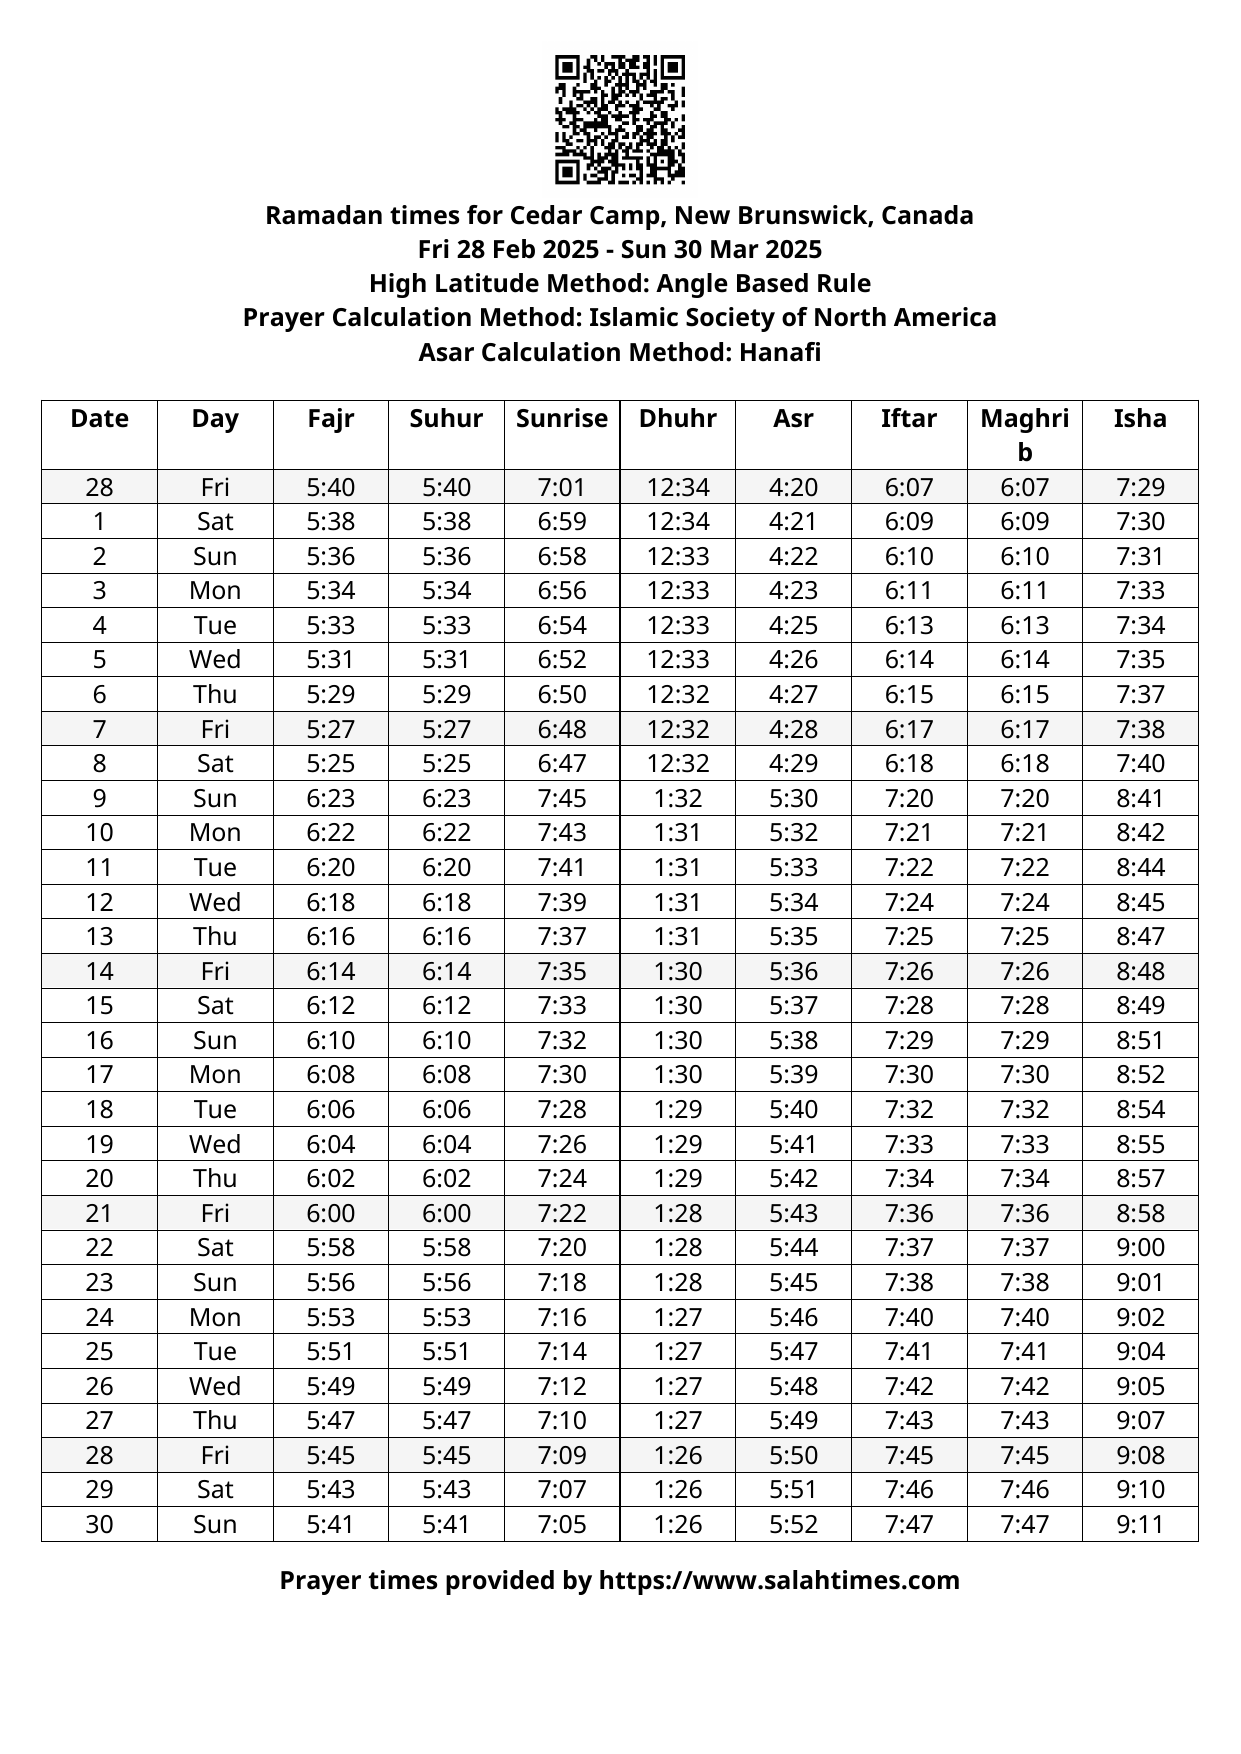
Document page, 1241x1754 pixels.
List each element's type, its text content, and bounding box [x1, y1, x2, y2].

table_cell 5:38 [389, 504, 504, 538]
table_cell 4:21 [736, 504, 851, 538]
table_cell 8:51 [1083, 1023, 1198, 1057]
table_cell 5:34 [274, 574, 388, 607]
table_cell 6:14 [274, 954, 388, 987]
table_cell Sun [158, 781, 273, 814]
table_cell Tue [158, 608, 273, 642]
table_cell 4 [42, 608, 157, 642]
table_cell 9:00 [1083, 1231, 1198, 1264]
table_cell 7:29 [1083, 470, 1198, 503]
table_cell 1:27 [621, 1369, 735, 1402]
table_cell Sun [158, 1265, 273, 1299]
table_cell Sat [158, 504, 273, 538]
table_cell 1:31 [621, 919, 735, 953]
table_cell 7:07 [505, 1473, 619, 1506]
table_cell 5:29 [389, 677, 504, 711]
table_cell 5:36 [274, 539, 388, 572]
table_cell 19 [42, 1127, 157, 1160]
table_cell 5:43 [274, 1473, 388, 1506]
table_cell 7:20 [505, 1231, 619, 1264]
table_cell 5:40 [274, 470, 388, 503]
table_cell 5:36 [736, 954, 851, 987]
table_cell 7:40 [852, 1300, 967, 1333]
table_cell Tue [158, 1334, 273, 1368]
table_cell 5:33 [389, 608, 504, 642]
table_cell 9:01 [1083, 1265, 1198, 1299]
table_cell 5 [42, 643, 157, 676]
table_cell Thu [158, 1161, 273, 1195]
table_cell 8:47 [1083, 919, 1198, 953]
table_cell 8:58 [1083, 1196, 1198, 1229]
table_header Sunrise [505, 401, 619, 469]
table_cell 7:24 [505, 1161, 619, 1195]
table_cell 7:32 [852, 1092, 967, 1126]
table_cell 10 [42, 816, 157, 849]
table_cell 6:10 [274, 1023, 388, 1057]
table_cell 5:45 [274, 1438, 388, 1472]
table_cell 4:23 [736, 574, 851, 607]
table_cell 7:26 [505, 1127, 619, 1160]
table_cell 8 [42, 746, 157, 780]
table_cell 16 [42, 1023, 157, 1057]
table_cell 7:25 [852, 919, 967, 953]
table_cell 6:18 [274, 885, 388, 918]
table_cell 1:30 [621, 1058, 735, 1091]
table_cell Wed [158, 885, 273, 918]
table_cell 6:11 [852, 574, 967, 607]
table_cell 7:22 [852, 850, 967, 884]
table_cell 6:52 [505, 643, 619, 676]
table_header Asr [736, 401, 851, 469]
table_cell 1:29 [621, 1161, 735, 1195]
table_cell 5:38 [274, 504, 388, 538]
table_header Dhuhr [621, 401, 735, 469]
table_cell Thu [158, 919, 273, 953]
table_cell 1:31 [621, 850, 735, 884]
table_cell 30 [42, 1507, 157, 1541]
table_cell Fri [158, 470, 273, 503]
table_cell 7:41 [852, 1334, 967, 1368]
table_cell 1:29 [621, 1092, 735, 1126]
table_cell Sun [158, 1023, 273, 1057]
table_cell 7:32 [505, 1023, 619, 1057]
table_cell 7:45 [852, 1438, 967, 1472]
table_cell 7:30 [852, 1058, 967, 1091]
table_cell 7:35 [505, 954, 619, 987]
table_cell Mon [158, 574, 273, 607]
table_cell 7:35 [1083, 643, 1198, 676]
table_header Maghrib [968, 401, 1082, 469]
table_cell 7:29 [852, 1023, 967, 1057]
table_cell 5:48 [736, 1369, 851, 1402]
table_cell 7:28 [505, 1092, 619, 1126]
table_cell 7:28 [852, 989, 967, 1022]
table_cell 5:41 [274, 1507, 388, 1541]
table_cell 7:40 [968, 1300, 1082, 1333]
table_cell 5:53 [274, 1300, 388, 1333]
table_cell 17 [42, 1058, 157, 1091]
table_cell Thu [158, 677, 273, 711]
text Fri 28 Feb 2025 - Sun 30 Mar 2025 [42, 232, 1198, 266]
table_cell 7:41 [505, 850, 619, 884]
table_cell 12:33 [621, 574, 735, 607]
table_cell 7:43 [505, 816, 619, 849]
table_cell 7:16 [505, 1300, 619, 1333]
table_cell 7:22 [505, 1196, 619, 1229]
table_cell 7:43 [968, 1404, 1082, 1437]
table_cell 8:44 [1083, 850, 1198, 884]
table_cell 7:38 [1083, 712, 1198, 745]
table_cell 5:43 [389, 1473, 504, 1506]
table_cell 9:08 [1083, 1438, 1198, 1472]
table_cell Sun [158, 539, 273, 572]
table_cell 5:34 [389, 574, 504, 607]
table_cell Mon [158, 816, 273, 849]
table_cell 9:07 [1083, 1404, 1198, 1437]
table_cell 6 [42, 677, 157, 711]
table_cell 6:23 [389, 781, 504, 814]
table_cell 7:34 [1083, 608, 1198, 642]
table_cell 6:08 [274, 1058, 388, 1091]
table_cell 5:56 [274, 1265, 388, 1299]
table_cell 15 [42, 989, 157, 1022]
table_cell 7:29 [968, 1023, 1082, 1057]
table_cell 5:36 [389, 539, 504, 572]
table_cell Fri [158, 712, 273, 745]
table_cell 7:31 [1083, 539, 1198, 572]
table_cell 1:28 [621, 1265, 735, 1299]
table_cell 14 [42, 954, 157, 987]
table_cell 12:32 [621, 746, 735, 780]
table_cell 8:55 [1083, 1127, 1198, 1160]
table_cell 6:14 [852, 643, 967, 676]
table_cell 5:34 [736, 885, 851, 918]
table_cell 5:37 [736, 989, 851, 1022]
table_cell 6:02 [389, 1161, 504, 1195]
table_cell 7:36 [852, 1196, 967, 1229]
table_cell 5:44 [736, 1231, 851, 1264]
table_cell 5:50 [736, 1438, 851, 1472]
table_cell Sat [158, 1231, 273, 1264]
table_cell 20 [42, 1161, 157, 1195]
table_cell 7:30 [968, 1058, 1082, 1091]
table_cell 8:42 [1083, 816, 1198, 849]
table_cell 7:41 [968, 1334, 1082, 1368]
table_cell 9:10 [1083, 1473, 1198, 1506]
table_cell 24 [42, 1300, 157, 1333]
table_cell 23 [42, 1265, 157, 1299]
table_cell 6:00 [274, 1196, 388, 1229]
table_cell 7:45 [505, 781, 619, 814]
table_cell 9:11 [1083, 1507, 1198, 1541]
table_cell Mon [158, 1300, 273, 1333]
table_cell 1:27 [621, 1404, 735, 1437]
table_cell 6:48 [505, 712, 619, 745]
table_cell 13 [42, 919, 157, 953]
table_header Day [158, 401, 273, 469]
table_cell 6:13 [852, 608, 967, 642]
table_cell 5:40 [736, 1092, 851, 1126]
table_header Date [42, 401, 157, 469]
table_cell 5:31 [389, 643, 504, 676]
table_cell 6:18 [389, 885, 504, 918]
table_cell 7:21 [968, 816, 1082, 849]
table_cell 5:41 [389, 1507, 504, 1541]
table_cell 5:29 [274, 677, 388, 711]
table_cell 29 [42, 1473, 157, 1506]
table_cell 5:27 [389, 712, 504, 745]
table_cell 7:47 [852, 1507, 967, 1541]
table_cell 7:30 [505, 1058, 619, 1091]
table_cell 3 [42, 574, 157, 607]
table_cell 5:52 [736, 1507, 851, 1541]
text Prayer times provided by https://www.salahtimes.com [42, 1563, 1198, 1597]
table_cell 6:50 [505, 677, 619, 711]
table_cell 12:33 [621, 608, 735, 642]
table_cell 7:37 [852, 1231, 967, 1264]
table_cell 1:28 [621, 1231, 735, 1264]
table_cell 8:49 [1083, 989, 1198, 1022]
table_cell 6:15 [852, 677, 967, 711]
table_cell 1:29 [621, 1127, 735, 1160]
table_cell 7:10 [505, 1404, 619, 1437]
table_cell 26 [42, 1369, 157, 1402]
table_cell 6:04 [389, 1127, 504, 1160]
table_cell 5:25 [274, 746, 388, 780]
table_cell 7:33 [852, 1127, 967, 1160]
table_cell 6:06 [274, 1092, 388, 1126]
table_cell 12:32 [621, 677, 735, 711]
table_cell Wed [158, 1127, 273, 1160]
table_cell 7:24 [968, 885, 1082, 918]
table_cell 1:30 [621, 1023, 735, 1057]
table_cell 7:18 [505, 1265, 619, 1299]
text High Latitude Method: Angle Based Rule [42, 266, 1198, 300]
table_cell 12:34 [621, 470, 735, 503]
table_cell 7:34 [852, 1161, 967, 1195]
table_cell 7:43 [852, 1404, 967, 1437]
table_cell 22 [42, 1231, 157, 1264]
picture [542, 41, 699, 198]
table_cell 6:59 [505, 504, 619, 538]
table_cell 7:12 [505, 1369, 619, 1402]
table_cell 7:38 [968, 1265, 1082, 1299]
table_cell 5:47 [274, 1404, 388, 1437]
table_cell 7 [42, 712, 157, 745]
table_cell 5:45 [736, 1265, 851, 1299]
table_cell 5:27 [274, 712, 388, 745]
table_cell 5:35 [736, 919, 851, 953]
table_cell 7:09 [505, 1438, 619, 1472]
table_cell Fri [158, 1438, 273, 1472]
table_cell 28 [42, 470, 157, 503]
table_cell 6:58 [505, 539, 619, 572]
table_cell 12:34 [621, 504, 735, 538]
table_cell 6:11 [968, 574, 1082, 607]
table_cell 6:16 [274, 919, 388, 953]
table_cell 6:00 [389, 1196, 504, 1229]
table_cell 5:49 [389, 1369, 504, 1402]
table_header Isha [1083, 401, 1198, 469]
table_cell Wed [158, 643, 273, 676]
table_cell 5:41 [736, 1127, 851, 1160]
table_cell Tue [158, 1092, 273, 1126]
table_cell 7:37 [1083, 677, 1198, 711]
table_cell 5:33 [736, 850, 851, 884]
table_cell 5:56 [389, 1265, 504, 1299]
table_cell 7:45 [968, 1438, 1082, 1472]
table_cell 7:40 [1083, 746, 1198, 780]
table_cell 6:10 [968, 539, 1082, 572]
table_cell 9 [42, 781, 157, 814]
table_cell 4:20 [736, 470, 851, 503]
table_cell 5:39 [736, 1058, 851, 1091]
table_cell 5:47 [389, 1404, 504, 1437]
table_cell 7:24 [852, 885, 967, 918]
table_cell 5:53 [389, 1300, 504, 1333]
table_cell 1:31 [621, 816, 735, 849]
table_cell Sat [158, 1473, 273, 1506]
table_cell 5:49 [274, 1369, 388, 1402]
table_cell 1:30 [621, 989, 735, 1022]
table_cell Wed [158, 1369, 273, 1402]
table_cell 12:33 [621, 643, 735, 676]
table_cell 1:26 [621, 1473, 735, 1506]
table_cell 6:22 [274, 816, 388, 849]
table_cell 1:30 [621, 954, 735, 987]
table_header Iftar [852, 401, 967, 469]
table_cell 7:22 [968, 850, 1082, 884]
table_cell 12:32 [621, 712, 735, 745]
table_cell 9:04 [1083, 1334, 1198, 1368]
table_cell 6:16 [389, 919, 504, 953]
table_cell Tue [158, 850, 273, 884]
table_cell 6:15 [968, 677, 1082, 711]
table_cell 7:33 [505, 989, 619, 1022]
table_cell 6:54 [505, 608, 619, 642]
table_cell 4:25 [736, 608, 851, 642]
table_cell 6:14 [968, 643, 1082, 676]
table_cell 7:05 [505, 1507, 619, 1541]
table_cell 1:32 [621, 781, 735, 814]
table_cell 8:52 [1083, 1058, 1198, 1091]
table_cell 7:20 [852, 781, 967, 814]
text Asar Calculation Method: Hanafi [42, 334, 1198, 368]
table_cell 6:56 [505, 574, 619, 607]
table_cell Mon [158, 1058, 273, 1091]
table_cell 1:27 [621, 1300, 735, 1333]
table_cell 7:46 [852, 1473, 967, 1506]
table_cell 5:32 [736, 816, 851, 849]
table_cell 7:37 [505, 919, 619, 953]
table_cell 6:04 [274, 1127, 388, 1160]
table_cell 12 [42, 885, 157, 918]
table_cell 1:31 [621, 885, 735, 918]
table_cell 7:37 [968, 1231, 1082, 1264]
table_cell 7:32 [968, 1092, 1082, 1126]
table_cell 6:09 [968, 504, 1082, 538]
table_cell 6:13 [968, 608, 1082, 642]
table_cell 6:12 [389, 989, 504, 1022]
table_cell 5:38 [736, 1023, 851, 1057]
table_cell 5:25 [389, 746, 504, 780]
table_cell 7:42 [852, 1369, 967, 1402]
table_cell 6:18 [968, 746, 1082, 780]
table_cell 7:47 [968, 1507, 1082, 1541]
table_cell 4:27 [736, 677, 851, 711]
table_cell 7:21 [852, 816, 967, 849]
table_cell 6:08 [389, 1058, 504, 1091]
table_cell 5:58 [274, 1231, 388, 1264]
table_cell 5:42 [736, 1161, 851, 1195]
table_cell 6:20 [274, 850, 388, 884]
table_cell 7:46 [968, 1473, 1082, 1506]
table_cell 1 [42, 504, 157, 538]
table_cell 7:34 [968, 1161, 1082, 1195]
table_cell 7:33 [968, 1127, 1082, 1160]
table_cell 27 [42, 1404, 157, 1437]
table_cell 7:01 [505, 470, 619, 503]
table_cell 6:22 [389, 816, 504, 849]
table_cell 18 [42, 1092, 157, 1126]
table_cell 5:33 [274, 608, 388, 642]
table_cell 12:33 [621, 539, 735, 572]
table_cell 6:09 [852, 504, 967, 538]
table_cell 5:51 [736, 1473, 851, 1506]
table_cell 5:45 [389, 1438, 504, 1472]
table_cell 6:06 [389, 1092, 504, 1126]
table_cell 9:02 [1083, 1300, 1198, 1333]
table_cell 5:51 [389, 1334, 504, 1368]
table_cell 5:40 [389, 470, 504, 503]
table_cell 6:07 [968, 470, 1082, 503]
table_cell 5:47 [736, 1334, 851, 1368]
table_cell Thu [158, 1404, 273, 1437]
table_cell Fri [158, 1196, 273, 1229]
table_cell Sat [158, 989, 273, 1022]
table_cell 8:54 [1083, 1092, 1198, 1126]
table_cell 7:39 [505, 885, 619, 918]
table_cell 8:48 [1083, 954, 1198, 987]
table_cell 21 [42, 1196, 157, 1229]
table_cell 6:20 [389, 850, 504, 884]
table_cell 7:20 [968, 781, 1082, 814]
table_cell Sun [158, 1507, 273, 1541]
table_cell 4:29 [736, 746, 851, 780]
text Prayer Calculation Method: Islamic Society of North America [42, 300, 1198, 334]
table_cell 8:41 [1083, 781, 1198, 814]
table_cell 1:28 [621, 1196, 735, 1229]
table_cell 7:25 [968, 919, 1082, 953]
table_cell Fri [158, 954, 273, 987]
table_cell 5:58 [389, 1231, 504, 1264]
table_cell 6:10 [389, 1023, 504, 1057]
table_cell 6:18 [852, 746, 967, 780]
table_cell 25 [42, 1334, 157, 1368]
table_cell 6:10 [852, 539, 967, 572]
table_cell 6:12 [274, 989, 388, 1022]
table_header Fajr [274, 401, 388, 469]
table_cell Sat [158, 746, 273, 780]
table_cell 9:05 [1083, 1369, 1198, 1402]
table_cell 6:14 [389, 954, 504, 987]
table_cell 5:30 [736, 781, 851, 814]
table_cell 6:07 [852, 470, 967, 503]
table_cell 1:26 [621, 1507, 735, 1541]
table_cell 7:38 [852, 1265, 967, 1299]
table_cell 7:26 [852, 954, 967, 987]
table_cell 7:28 [968, 989, 1082, 1022]
table_cell 7:42 [968, 1369, 1082, 1402]
table_cell 11 [42, 850, 157, 884]
table_cell 8:45 [1083, 885, 1198, 918]
table_cell 6:23 [274, 781, 388, 814]
table_cell 4:22 [736, 539, 851, 572]
table_cell 7:26 [968, 954, 1082, 987]
table_header Suhur [389, 401, 504, 469]
table_cell 4:28 [736, 712, 851, 745]
table_cell 4:26 [736, 643, 851, 676]
table_cell 8:57 [1083, 1161, 1198, 1195]
table_cell 7:14 [505, 1334, 619, 1368]
table_cell 1:26 [621, 1438, 735, 1472]
table_cell 6:17 [968, 712, 1082, 745]
table_cell 2 [42, 539, 157, 572]
table_cell 5:51 [274, 1334, 388, 1368]
table_cell 6:02 [274, 1161, 388, 1195]
table_cell 5:46 [736, 1300, 851, 1333]
table_cell 1:27 [621, 1334, 735, 1368]
table_cell 5:31 [274, 643, 388, 676]
text Ramadan times for Cedar Camp, New Brunswick, Canada [42, 198, 1198, 232]
table_cell 5:43 [736, 1196, 851, 1229]
table_cell 7:36 [968, 1196, 1082, 1229]
table_cell 28 [42, 1438, 157, 1472]
table_cell 7:30 [1083, 504, 1198, 538]
table_cell 7:33 [1083, 574, 1198, 607]
table_cell 5:49 [736, 1404, 851, 1437]
table_cell 6:47 [505, 746, 619, 780]
table_cell 6:17 [852, 712, 967, 745]
